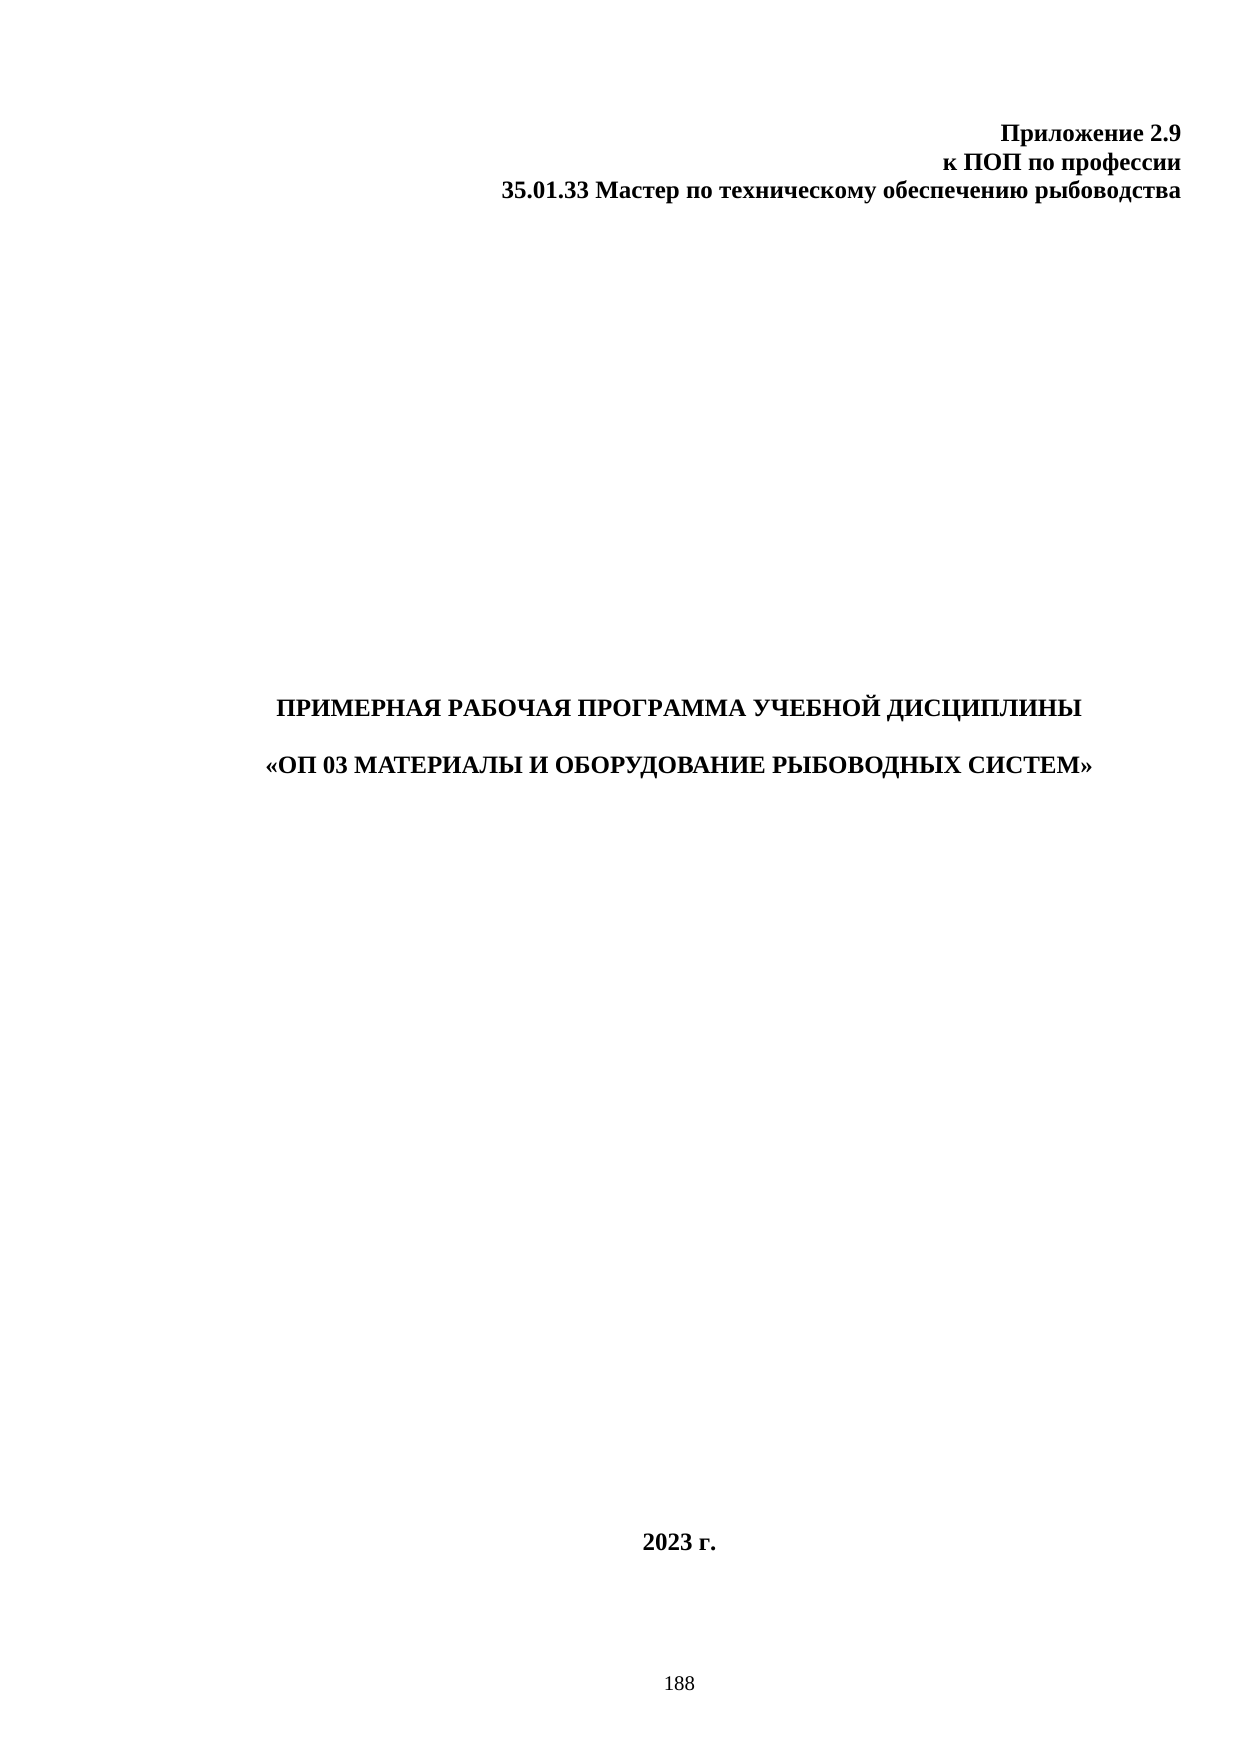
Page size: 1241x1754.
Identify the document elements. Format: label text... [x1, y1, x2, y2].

text Приложение 2.9 [472, 118, 1181, 147]
text 2023 г. [177, 1527, 1181, 1556]
text ПРИМЕРНАЯ РАБОЧАЯ ПРОГРАММА УЧЕБНОЙ ДИСЦИПЛИНЫ [177, 693, 1181, 722]
text к ПОП по профессии [472, 147, 1181, 176]
text «ОП 03 МАТЕРИАЛЫ И ОБОРУДОВАНИЕ РЫБОВОДНЫХ СИСТЕМ» [177, 751, 1181, 779]
text 35.01.33 Мастер по техническому обеспечению рыбоводства [472, 176, 1181, 204]
